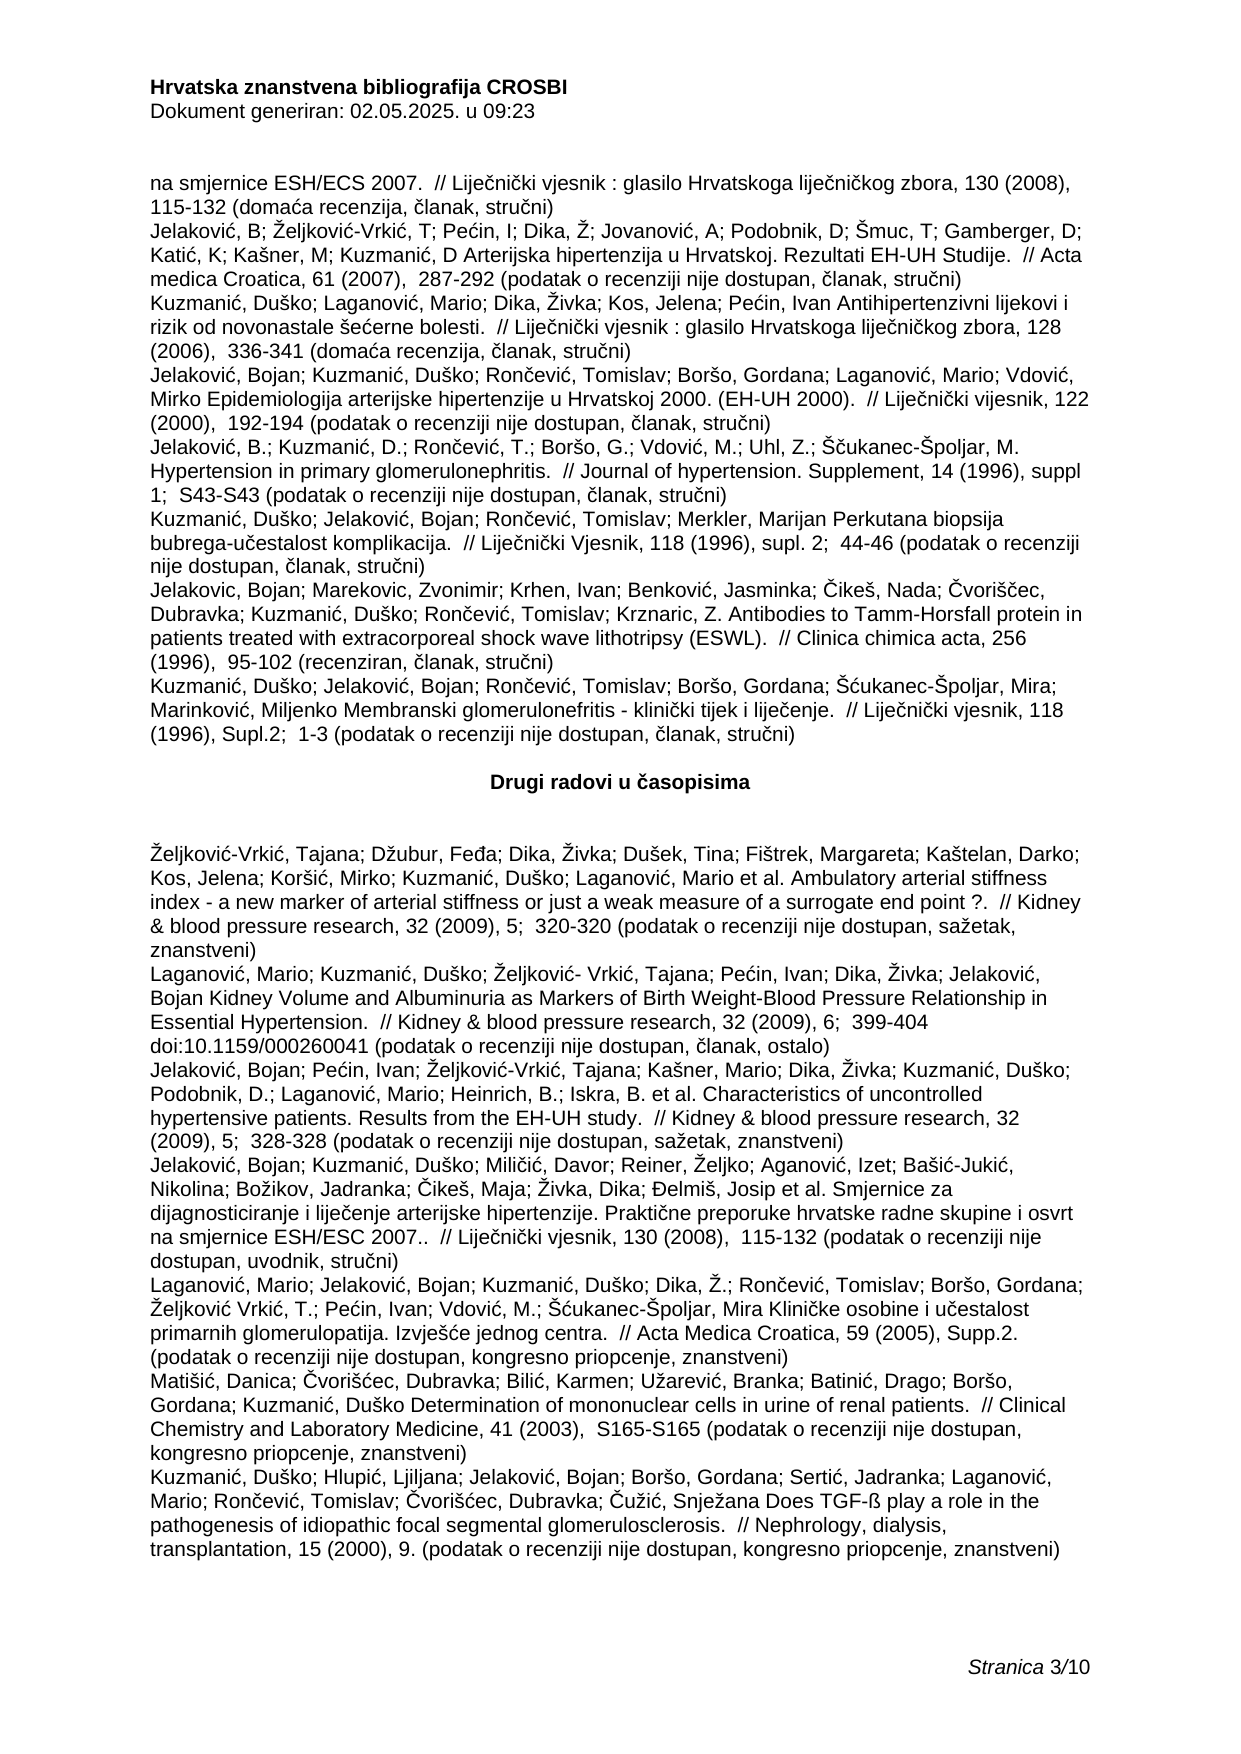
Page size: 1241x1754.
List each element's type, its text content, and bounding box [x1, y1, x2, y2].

subtitle Drugi radovi u časopisima [150, 770, 1090, 794]
text Kuzmanić, Duško; Laganović, Mario; Dika, Živka; Kos, Jelena; Pećin, Ivan [150, 291, 1090, 363]
text Jelaković, Bojan; Kuzmanić, Duško; Rončević, Tomislav; Boršo, Gordana; Laganović, Mario; Vdović, Mirko [150, 363, 1090, 434]
text Kuzmanić, Duško; Jelaković, Bojan; Rončević, Tomislav; Merkler, Marijan [150, 506, 1090, 578]
text Laganović, Mario; Jelaković, Bojan; Kuzmanić, Duško; Dika, Ž.; Rončević, Tomislav; Boršo, Gordana; Željković Vrkić, T.; Pećin, Ivan; Vdović, M.; Šćukanec-Špoljar, Mira [150, 1273, 1090, 1369]
text Matišić, Danica; Čvorišćec, Dubravka; Bilić, Karmen; Užarević, Branka; Batinić, Drago; Boršo, Gordana; Kuzmanić, Duško [150, 1369, 1090, 1465]
text Laganović, Mario; Kuzmanić, Duško; Željković- Vrkić, Tajana; Pećin, Ivan; Dika, Živka; Jelaković, Bojan [150, 962, 1090, 1057]
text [150, 171, 1090, 219]
text Kuzmanić, Duško; Hlupić, Ljiljana; Jelaković, Bojan; Boršo, Gordana; Sertić, Jadranka; Laganović, Mario; Rončević, Tomislav; Čvorišćec, Dubravka; Čužić, Snježana [150, 1465, 1090, 1561]
text Željković-Vrkić, Tajana; Džubur, Feđa; Dika, Živka; Dušek, Tina; Fištrek, Margareta; Kaštelan, Darko; Kos, Jelena; Koršić, Mirko; Kuzmanić, Duško; Laganović, Mario et al. [150, 842, 1090, 962]
text Jelakovic, Bojan; Marekovic, Zvonimir; Krhen, Ivan; Benković, Jasminka; Čikeš, Nada; Čvoriščec, Dubravka; Kuzmanić, Duško; Rončević, Tomislav; Krznaric, Z. [150, 578, 1090, 674]
text Jelaković, B; Željković-Vrkić, T; Pećin, I; Dika, Ž; Jovanović, A; Podobnik, D; Šmuc, T; Gamberger, D; Katić, K; Kašner, M; Kuzmanić, D [150, 219, 1090, 291]
text Kuzmanić, Duško; Jelaković, Bojan; Rončević, Tomislav; Boršo, Gordana; Šćukanec-Špoljar, Mira; Marinković, Miljenko [150, 674, 1090, 746]
text Jelaković, Bojan; Kuzmanić, Duško; Miličić, Davor; Reiner, Željko; Aganović, Izet; Bašić-Jukić, Nikolina; Božikov, Jadranka; Čikeš, Maja; Živka, Dika; Đelmiš, Josip et al. [150, 1153, 1090, 1273]
text Jelaković, B.; Kuzmanić, D.; Rončević, T.; Boršo, G.; Vdović, M.; Uhl, Z.; Ščukanec-Špoljar, M. [150, 434, 1090, 506]
text Jelaković, Bojan; Pećin, Ivan; Željković-Vrkić, Tajana; Kašner, Mario; Dika, Živka; Kuzmanić, Duško; Podobnik, D.; Laganović, Mario; Heinrich, B.; Iskra, B. et al. [150, 1057, 1090, 1153]
